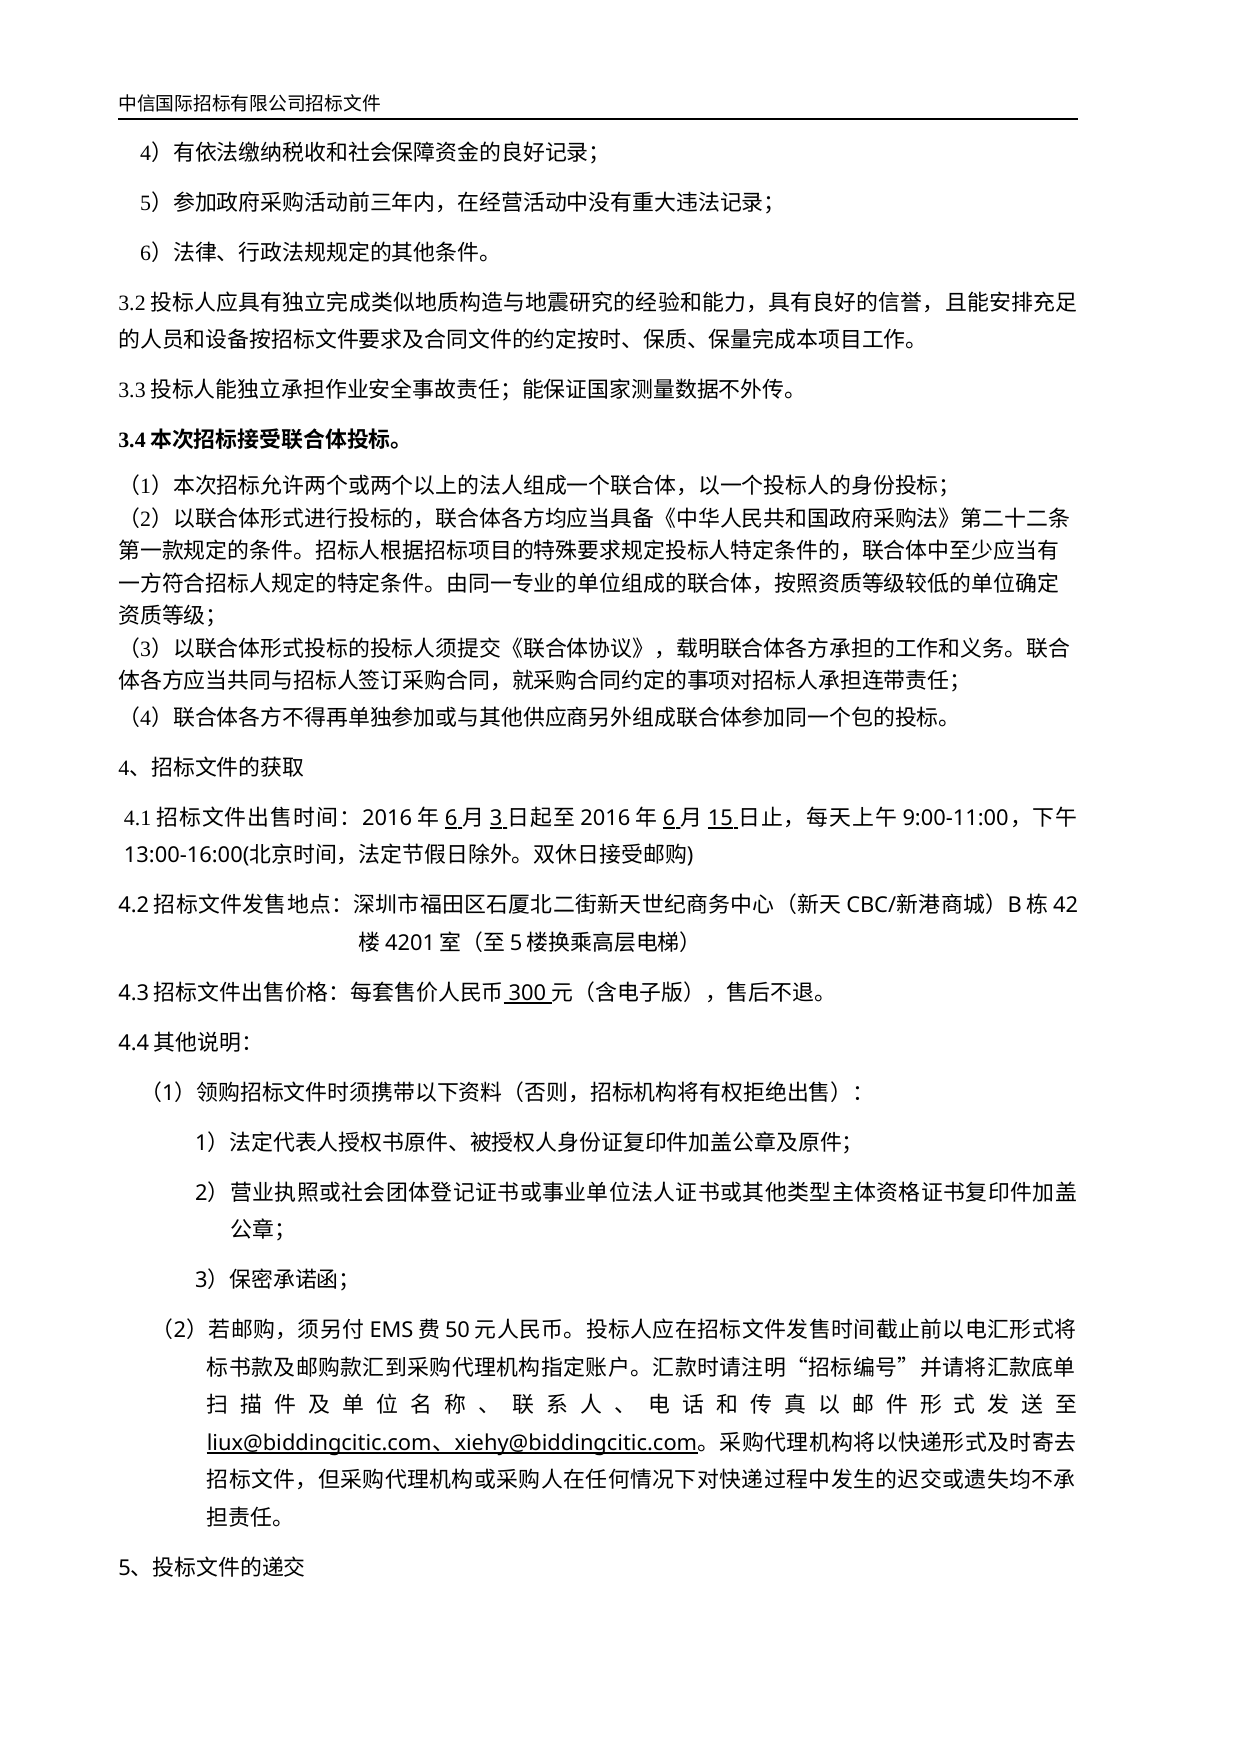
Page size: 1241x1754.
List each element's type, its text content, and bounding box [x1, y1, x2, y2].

text 4）有依法缴纳税收和社会保障资金的良好记录； [118, 130, 1078, 168]
text 4.2招标文件发售地点：深圳市福田区石厦北二街新天世纪商务中心（新天CBC/新港商城）B栋42楼4201室（至5楼换乘高层电梯） [118, 883, 1078, 958]
text 2）营业执照或社会团体登记证书或事业单位法人证书或其他类型主体资格证书复印件加盖公章； [195, 1170, 1078, 1245]
text 1）法定代表人授权书原件、被授权人身份证复印件加盖公章及原件； [118, 1120, 1078, 1158]
text 4.4其他说明： [118, 1020, 1078, 1058]
text 5）参加政府采购活动前三年内，在经营活动中没有重大违法记录； [118, 180, 1078, 218]
text 6）法律、行政法规规定的其他条件。 [118, 230, 1078, 268]
text 3.3投标人能独立承担作业安全事故责任；能保证国家测量数据不外传。 [118, 368, 1078, 405]
text 3.4本次招标接受联合体投标。 [118, 418, 1078, 455]
text 5、投标文件的递交 [118, 1545, 1078, 1583]
text （1）本次招标允许两个或两个以上的法人组成一个联合体，以一个投标人的身份投标； [118, 468, 1078, 500]
text （2）以联合体形式进行投标的，联合体各方均应当具备《中华人民共和国政府采购法》第二十二条第一款规定的条件。招标人根据招标项目的特殊要求规定投标人特定条件的，联合体中至少应当有一方符合招标人规定的特定条件。由同一专业的单位组成的联合体，按照资质等级较低的单位确定资质等级； [118, 500, 1078, 630]
text （3）以联合体形式投标的投标人须提交《联合体协议》，载明联合体各方承担的工作和义务。联合体各方应当共同与招标人签订采购合同，就采购合同约定的事项对招标人承担连带责任； [118, 630, 1078, 695]
text （1）领购招标文件时须携带以下资料（否则，招标机构将有权拒绝出售）： [118, 1070, 1078, 1108]
text （4）联合体各方不得再单独参加或与其他供应商另外组成联合体参加同一个包的投标。 [118, 695, 1078, 733]
text 3）保密承诺函； [195, 1258, 1078, 1295]
text 4.1招标文件出售时间：2016年6月3日起至2016年6月15日止，每天上午9:00-11:00，下午13:00-16:00(北京时间，法定节假日除外。双休日接受邮购) [124, 795, 1078, 870]
text 3.2投标人应具有独立完成类似地质构造与地震研究的经验和能力，具有良好的信誉，且能安排充足的人员和设备按招标文件要求及合同文件的约定按时、保质、保量完成本项目工作。 [118, 280, 1078, 355]
text 4.3招标文件出售价格：每套售价人民币 300 元（含电子版），售后不退。 [118, 970, 1078, 1008]
text （2）若邮购，须另付EMS费50元人民币。投标人应在招标文件发售时间截止前以电汇形式将标书款及邮购款汇到采购代理机构指定账户。汇款时请注明“招标编号”并请将汇款底单扫描件及单位名称、联系人、电话和传真以邮件形式发送至liux@biddingcitic.com、xiehy@biddingcitic.com。采购代理机构将以快递形式及时寄去招标文件，但采购代理机构或采购人在任何情况下对快递过程中发生的迟交或遗失均不承担责任。 [151, 1308, 1078, 1533]
text 4、招标文件的获取 [118, 745, 1078, 783]
